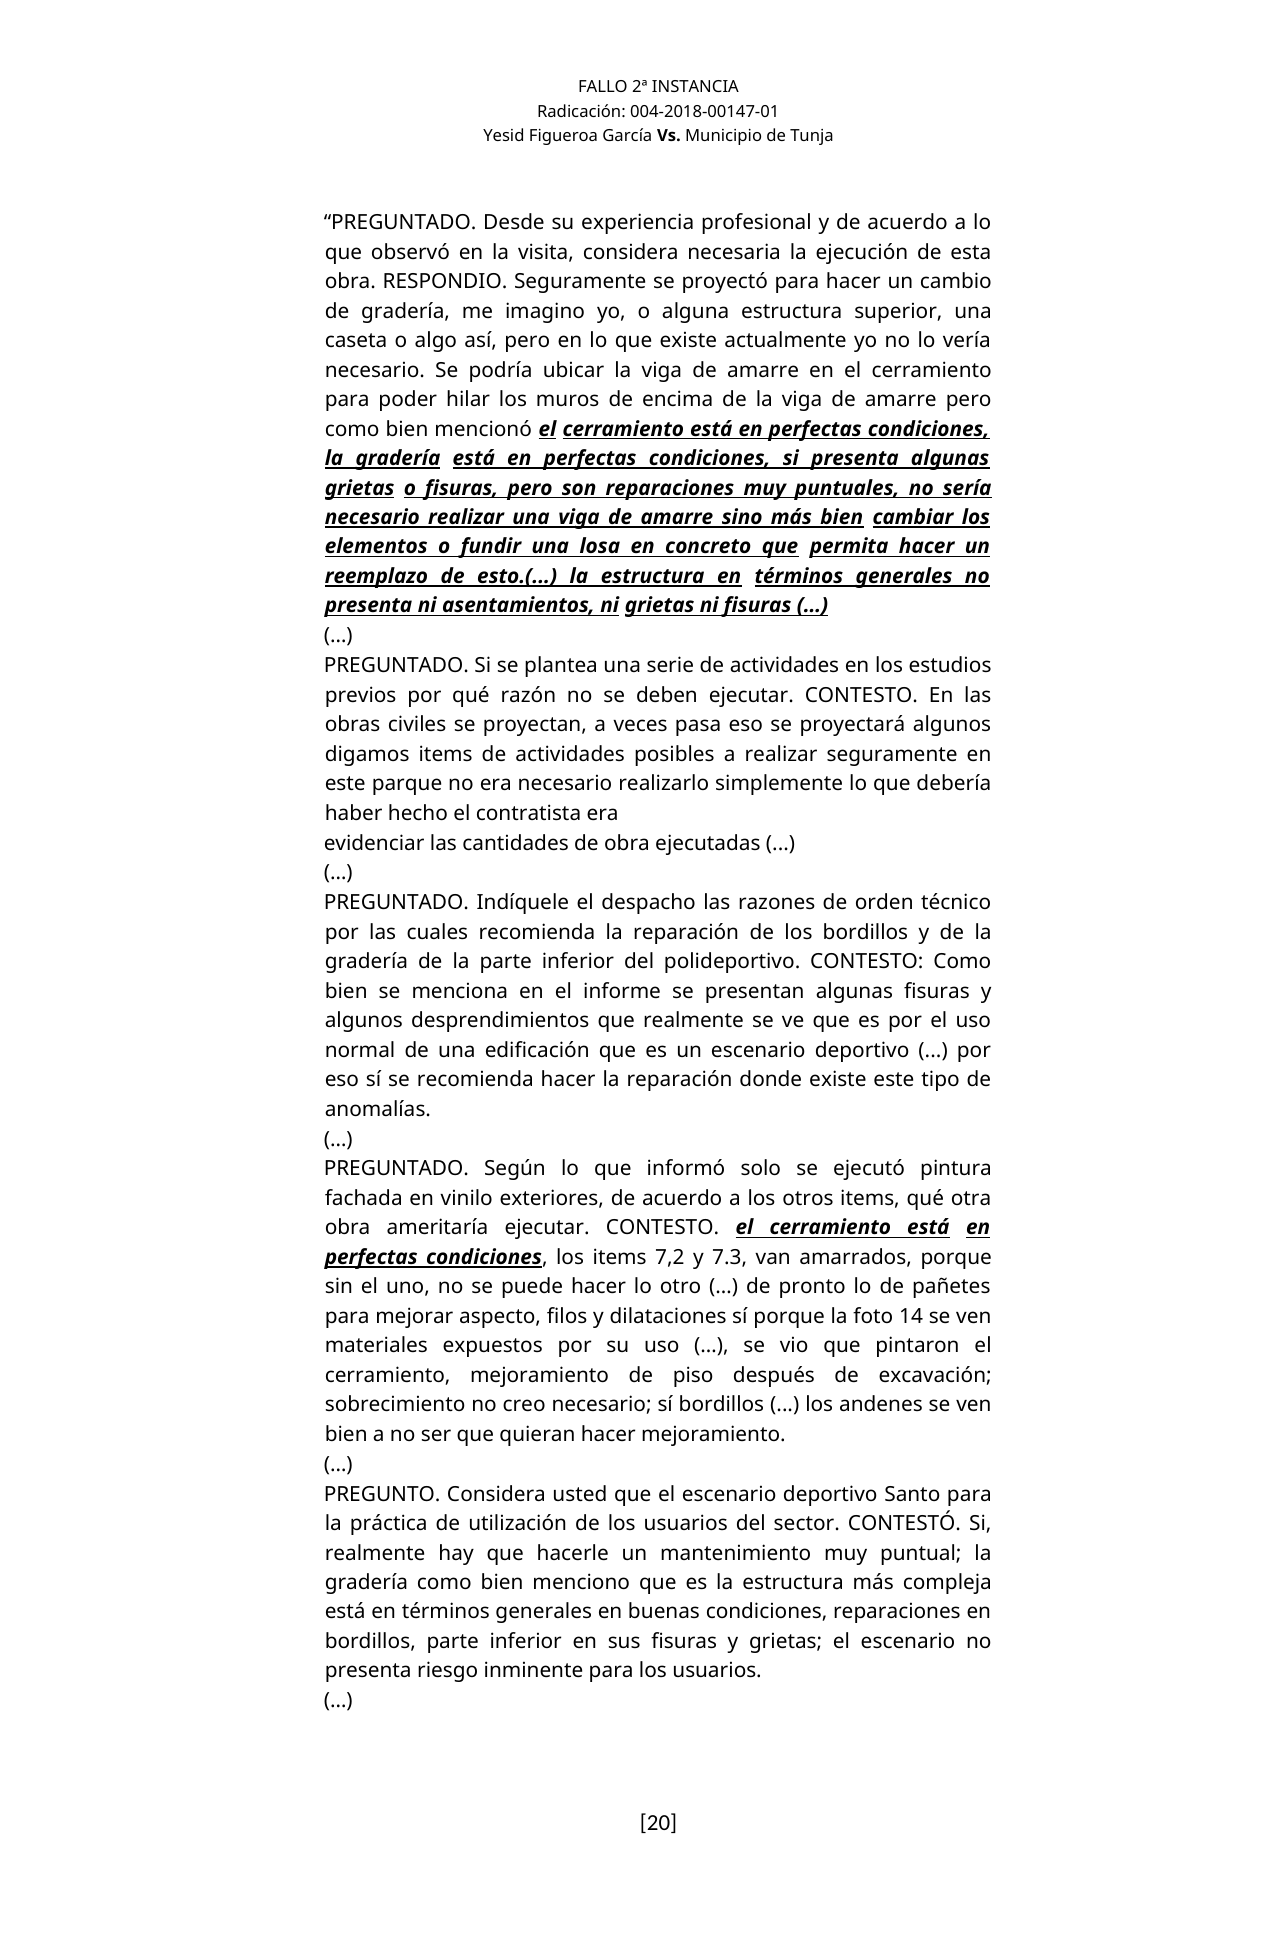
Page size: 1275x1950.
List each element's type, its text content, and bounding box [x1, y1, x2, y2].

text evidenciar las cantidades de obra ejecutadas (...) [323, 828, 992, 856]
text PREGUNTADO. Indíquele el despacho las razones de orden técnico por las cuales recomienda la reparación de los bordillos y de la gradería de la parte inferior del polideportivo. CONTESTO: Como bien se menciona en el informe se presentan algunas fisuras y algunos desprendimientos que realmente se ve que es por el uso normal de una edificación que es un escenario deportivo (...) por eso sí se recomienda hacer la reparación donde existe este tipo de anomalías. [323, 887, 992, 1122]
text (…) [323, 1685, 993, 1714]
text PREGUNTADO. Según lo que informó solo se ejecutó pintura fachada en vinilo exteriores, de acuerdo a los otros items, qué otra obra ameritaría ejecutar. CONTESTO. el cerramiento está en perfectas condiciones, los items 7,2 y 7.3, van amarrados, porque sin el uno, no se puede hacer lo otro (…) de pronto lo de pañetes para mejorar aspecto, filos y dilataciones sí porque la foto 14 se ven materiales expuestos por su uso (…), se vio que pintaron el cerramiento, mejoramiento de piso después de excavación; sobrecimiento no creo necesario; sí bordillos (...) los andenes se ven bien a no ser que quieran hacer mejoramiento. [323, 1153, 992, 1447]
text “PREGUNTADO. Desde su experiencia profesional y de acuerdo a lo que observó en la visita, considera necesaria la ejecución de esta obra. RESPONDIO. Seguramente se proyectó para hacer un cambio de gradería, me imagino yo, o alguna estructura superior, una caseta o algo así, pero en lo que existe actualmente yo no lo vería necesario. Se podría ubicar la viga de amarre en el cerramiento para poder hilar los muros de encima de la viga de amarre pero como bien mencionó el cerramiento está en perfectas condiciones, la gradería está en perfectas condiciones, si presenta algunas grietas o fisuras, pero son reparaciones muy puntuales, no sería necesario realizar una viga de amarre sino más bien cambiar los elementos o fundir una losa en concreto que permita hacer un reemplazo de esto.(...) la estructura en términos generales no presenta ni asentamientos, ni grietas ni fisuras (…) [323, 207, 992, 619]
text PREGUNTO. Considera usted que el escenario deportivo Santo para la práctica de utilización de los usuarios del sector. CONTESTÓ. Si, realmente hay que hacerle un mantenimiento muy puntual; la gradería como bien menciono que es la estructura más compleja está en términos generales en buenas condiciones, reparaciones en bordillos, parte inferior en sus fisuras y grietas; el escenario no presenta riesgo inminente para los usuarios. [323, 1479, 992, 1684]
text (…) [323, 620, 993, 649]
text (…) [323, 1449, 993, 1477]
text (…) [323, 1124, 993, 1152]
text PREGUNTADO. Si se plantea una serie de actividades en los estudios previos por qué razón no se deben ejecutar. CONTESTO. En las obras civiles se proyectan, a veces pasa eso se proyectará algunos digamos items de actividades posibles a realizar seguramente en este parque no era necesario realizarlo simplemente lo que debería haber hecho el contratista era [323, 650, 992, 826]
text (…) [323, 857, 993, 886]
